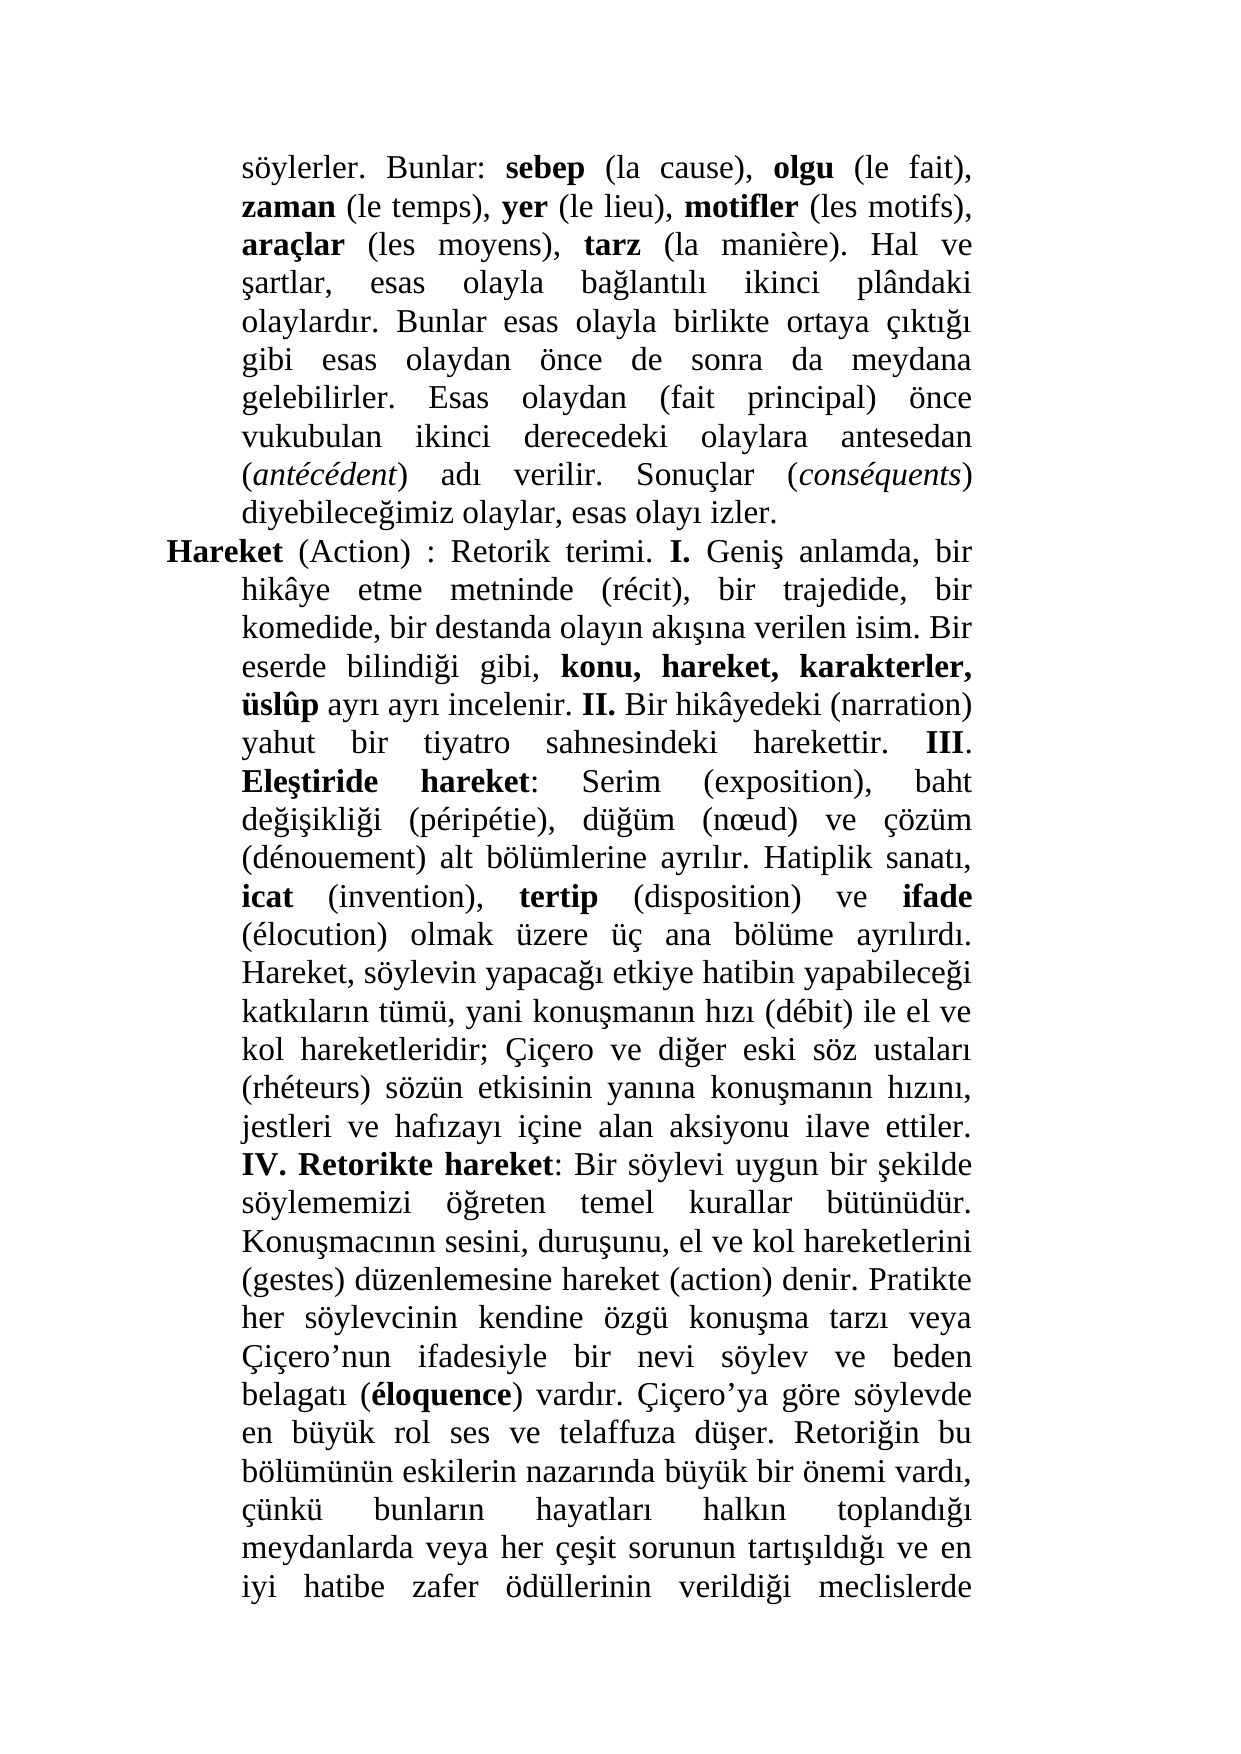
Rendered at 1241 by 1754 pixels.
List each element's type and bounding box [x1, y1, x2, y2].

text [166, 148, 973, 531]
text [166, 531, 973, 1604]
